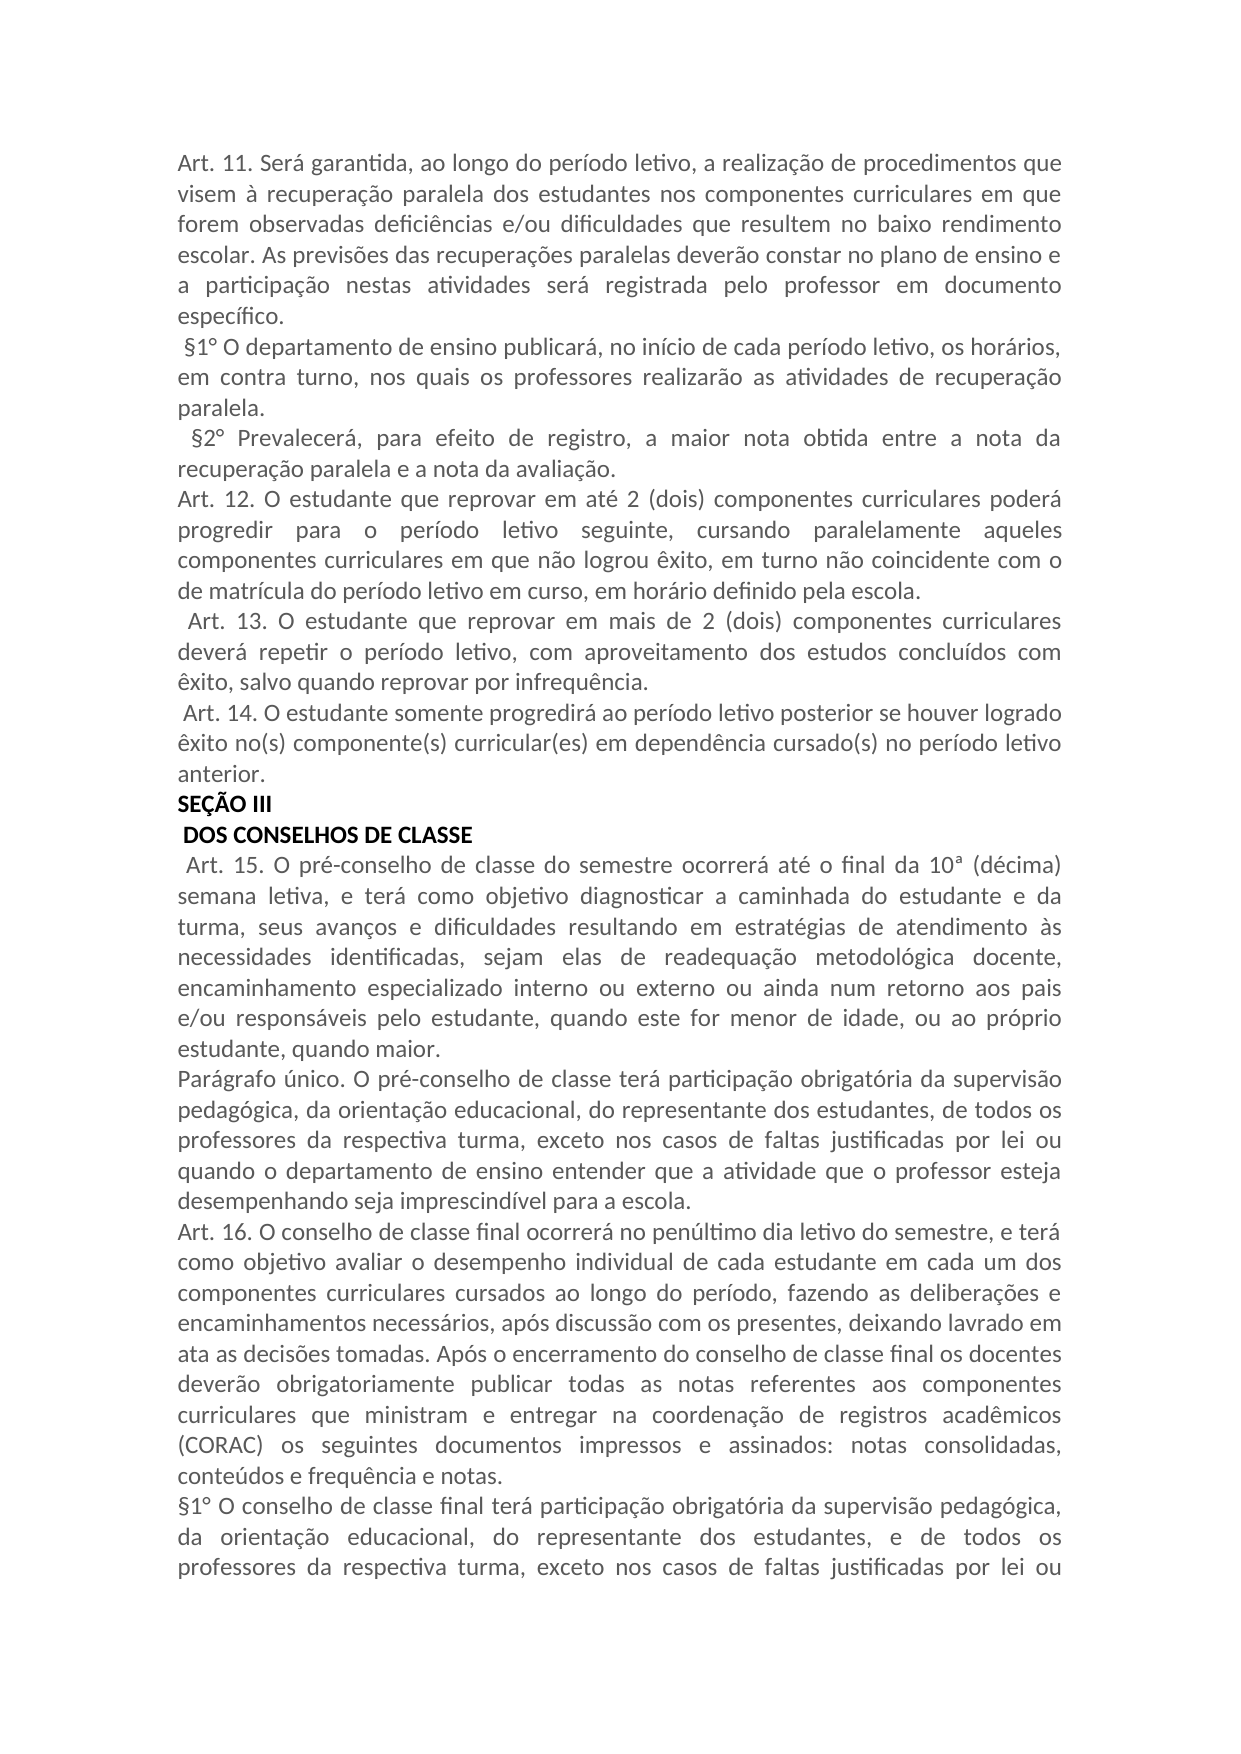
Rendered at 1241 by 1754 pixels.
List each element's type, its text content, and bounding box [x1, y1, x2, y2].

text §2° Prevalecerá, para efeito de registro, a maior nota obtida entre a nota da recuperação paralela e a nota da avaliação. [177, 422, 1063, 483]
text Art. 11. Será garantida, ao longo do período letivo, a realização de procedimentos que visem à recuperação paralela dos estudantes nos componentes curriculares em que forem observadas deficiências e/ou dificuldades que resultem no baixo rendimento escolar. As previsões das recuperações paralelas deverão constar no plano de ensino e a participação nestas atividades será registrada pelo professor em documento específico. [177, 148, 1063, 331]
text Art. 16. O conselho de classe final ocorrerá no penúltimo dia letivo do semestre, e terá como objetivo avaliar o desempenho individual de cada estudante em cada um dos componentes curriculares cursados ao longo do período, fazendo as deliberações e encaminhamentos necessários, após discussão com os presentes, deixando lavrado em ata as decisões tomadas. Após o encerramento do conselho de classe final os docentes deverão obrigatoriamente publicar todas as notas referentes aos componentes curriculares que ministram e entregar na coordenação de registros acadêmicos (CORAC) os seguintes documentos impressos e assinados: notas consolidadas, conteúdos e frequência e notas. [177, 1216, 1063, 1491]
text Art. 15. O pré-conselho de classe do semestre ocorrerá até o final da 10ª (décima) semana letiva, e terá como objetivo diagnosticar a caminhada do estudante e da turma, seus avanços e dificuldades resultando em estratégias de atendimento às necessidades identificadas, sejam elas de readequação metodológica docente, encaminhamento especializado interno ou externo ou ainda num retorno aos pais e/ou responsáveis pelo estudante, quando este for menor de idade, ou ao próprio estudante, quando maior. [177, 849, 1063, 1063]
text Parágrafo único. O pré-conselho de classe terá participação obrigatória da supervisão pedagógica, da orientação educacional, do representante dos estudantes, de todos os professores da respectiva turma, exceto nos casos de faltas justificadas por lei ou quando o departamento de ensino entender que a atividade que o professor esteja desempenhando seja imprescindível para a escola. [177, 1063, 1063, 1216]
text DOS CONSELHOS DE CLASSE [177, 819, 1063, 849]
text Art. 14. O estudante somente progredirá ao período letivo posterior se houver logrado êxito no(s) componente(s) curricular(es) em dependência cursado(s) no período letivo anterior. [177, 697, 1063, 788]
text SEÇÃO III [177, 788, 1063, 819]
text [177, 1491, 1063, 1582]
text Art. 13. O estudante que reprovar em mais de 2 (dois) componentes curriculares deverá repetir o período letivo, com aproveitamento dos estudos concluídos com êxito, salvo quando reprovar por infrequência. [177, 605, 1063, 697]
text §1° O departamento de ensino publicará, no início de cada período letivo, os horários, em contra turno, nos quais os professores realizarão as atividades de recuperação paralela. [177, 331, 1063, 422]
text Art. 12. O estudante que reprovar em até 2 (dois) componentes curriculares poderá progredir para o período letivo seguinte, cursando paralelamente aqueles componentes curriculares em que não logrou êxito, em turno não coincidente com o de matrícula do período letivo em curso, em horário definido pela escola. [177, 483, 1063, 605]
